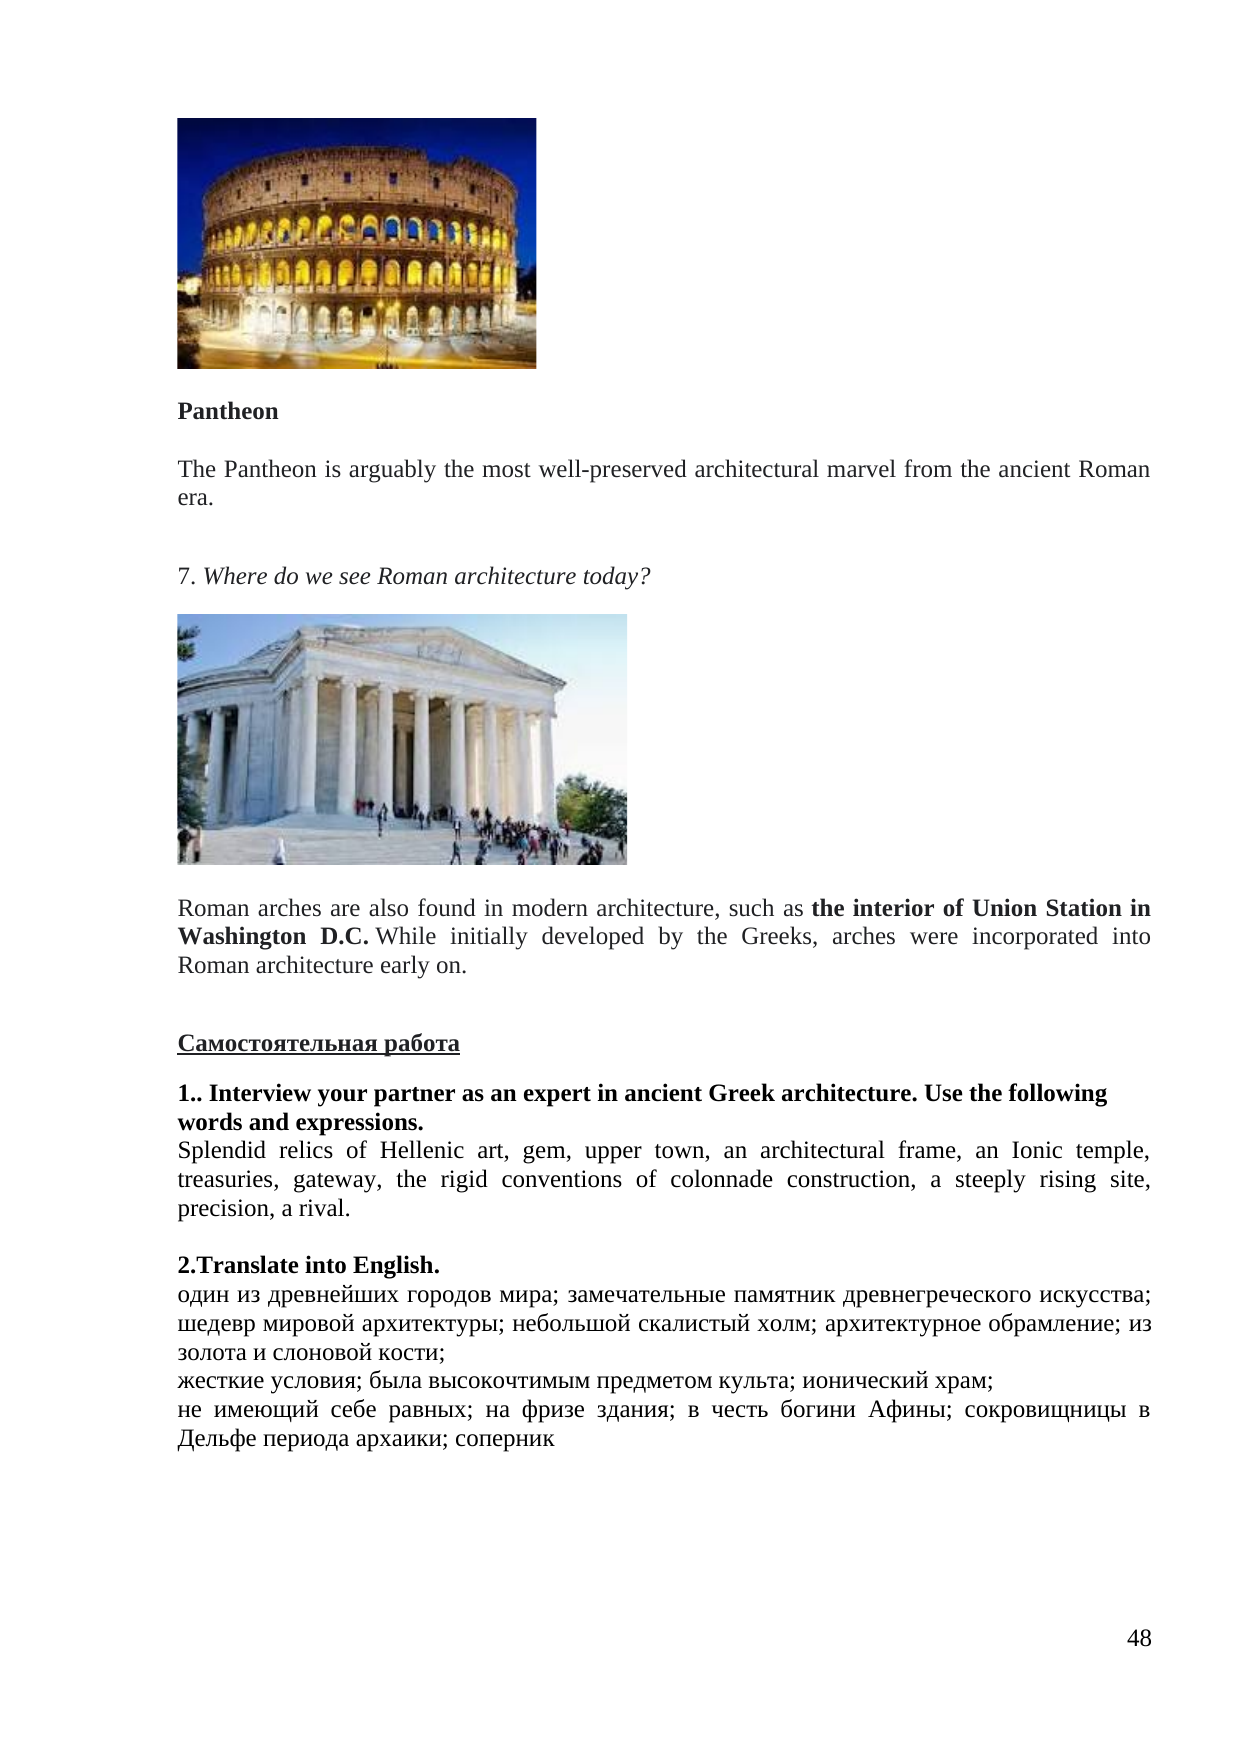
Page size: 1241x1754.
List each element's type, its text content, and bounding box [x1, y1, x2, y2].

text Roman arches are also found in modern architecture, such as the interior of Union Station in Washington D.C. While initially developed by the Greeks, arches were incorporated into Roman architecture early on. [177, 893, 1152, 979]
text Pantheon The Pantheon is arguably the most well-preserved architectural marvel from the ancient Roman era. [177, 396, 1152, 511]
text не имеющий себе равных; на фризе здания; в честь богини Афины; сокровищницы в Дельфе периода архаики; соперник [177, 1394, 1152, 1452]
text Splendid relics of Hellenic art, gem, upper town, an architectural frame, an Ionic temple, treasuries, gateway, the rigid conventions of colonnade construction, a steeply rising site, precision, a rival. [177, 1136, 1152, 1222]
picture [177, 614, 628, 865]
text 7. Where do we see Roman architecture today? [177, 561, 1152, 589]
picture [177, 118, 537, 369]
text один из древнейших городов мира; замечательные памятник древнегреческого искусства; шедевр мировой архитектуры; небольшой скалистый холм; архитектурное обрамление; из золота и слоновой кости; [177, 1279, 1152, 1366]
text Самостоятельная работа [177, 1028, 1152, 1057]
text жесткие условия; была высокочтимым предметом культа; ионический храм; [177, 1366, 1152, 1394]
text 2.Translate into English. [177, 1251, 1152, 1279]
text 1.. Interview your partner as an expert in ancient Greek architecture. Use the following words and expressions. [177, 1078, 1152, 1136]
